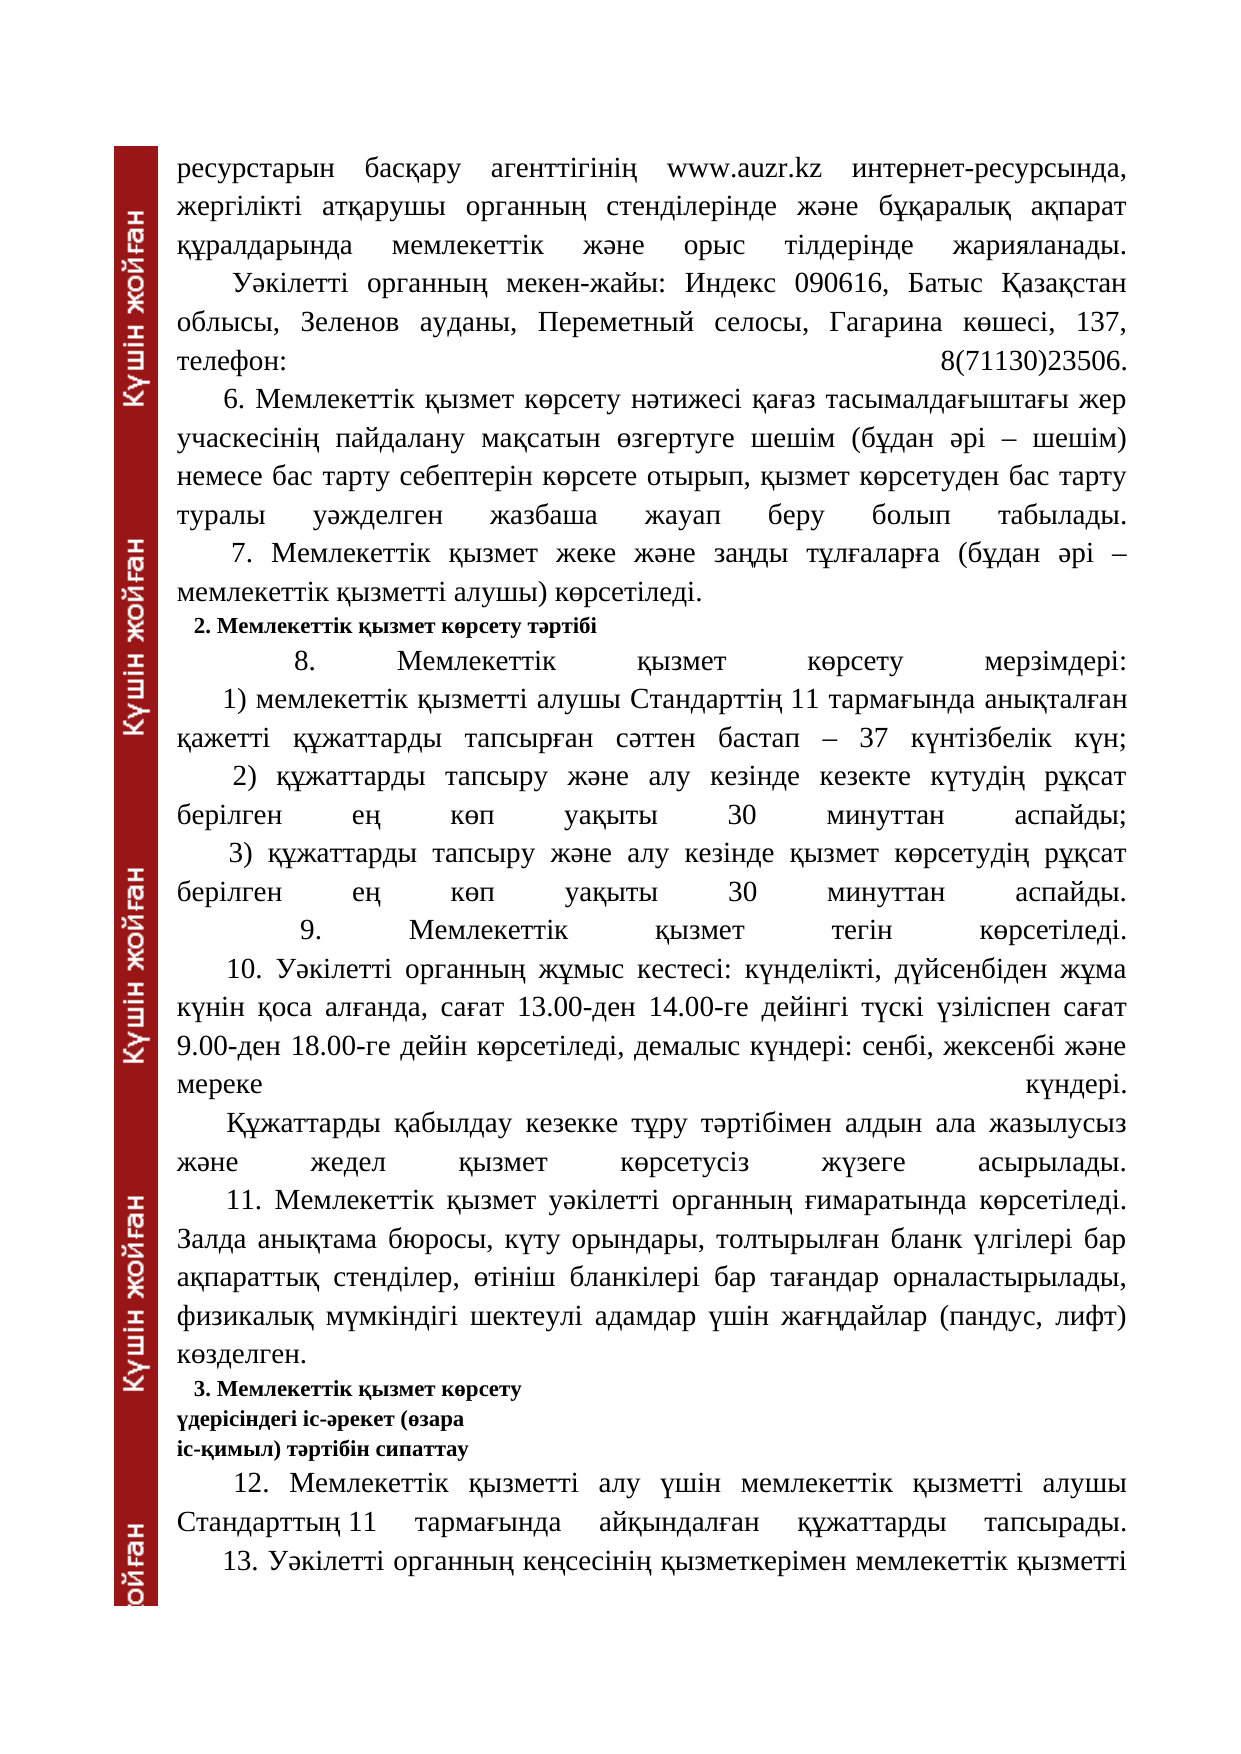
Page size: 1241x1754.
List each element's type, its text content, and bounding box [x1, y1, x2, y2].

text 2. Мемлекеттік қызмет көрсету тәртібі [112, 612, 1128, 639]
text 8. Мемлекеттік қызмет көрсету мерзімдері: 1) мемлекеттік қызметті алушы Стандарттің 11 тармағында анықталған қажетті құжаттарды тапсырған сәттен бастап – 37 күнтізбелік күн; 2) құжаттарды тапсыру және алу кезінде кезекте күтудің рұқсат берілген ең көп уақыты 30 минуттан аспайды; 3) құжаттарды тапсыру және алу кезінде қызмет көрсетудің рұқсат берілген ең көп уақыты 30 минуттан аспайды. 9. Мемлекеттік қызмет тегін көрсетіледі. 10. Уәкілетті органның жұмыс кестесі: күнделікті, дүйсенбіден жұма күнін қоса алғанда, сағат 13.00-ден 14.00-ге дейінгі түскі үзіліспен сағат 9.00-ден 18.00-ге дейін көрсетіледі, демалыс күндері: сенбі, жексенбі және мереке күндері. Құжаттарды қабылдау кезекке тұру тәртібімен алдын ала жазылусыз және жедел қызмет көрсетусіз жүзеге асырылады. 11. Мемлекеттік қызмет уәкілетті органның ғимаратында көрсетіледі. Залда анықтама бюросы, күту орындары, толтырылған бланк үлгілері бар ақпараттық стенділер, өтініш бланкілері бар тағандар орналастырылады, физикалық мүмкіндігі шектеулі адамдар үшін жағңдайлар (пандус, лифт) көзделген. [112, 643, 1128, 1370]
picture [114, 639, 158, 643]
picture [114, 1462, 158, 1466]
picture [114, 607, 158, 612]
text 3. Мемлекеттiк қызмет көрсету үдерiсiндегi iс-әрекет (өзара iс-қимыл) тәртiбiн сипаттау [112, 1375, 1128, 1462]
picture [114, 1576, 158, 1606]
picture [114, 1370, 158, 1375]
picture [114, 146, 158, 150]
